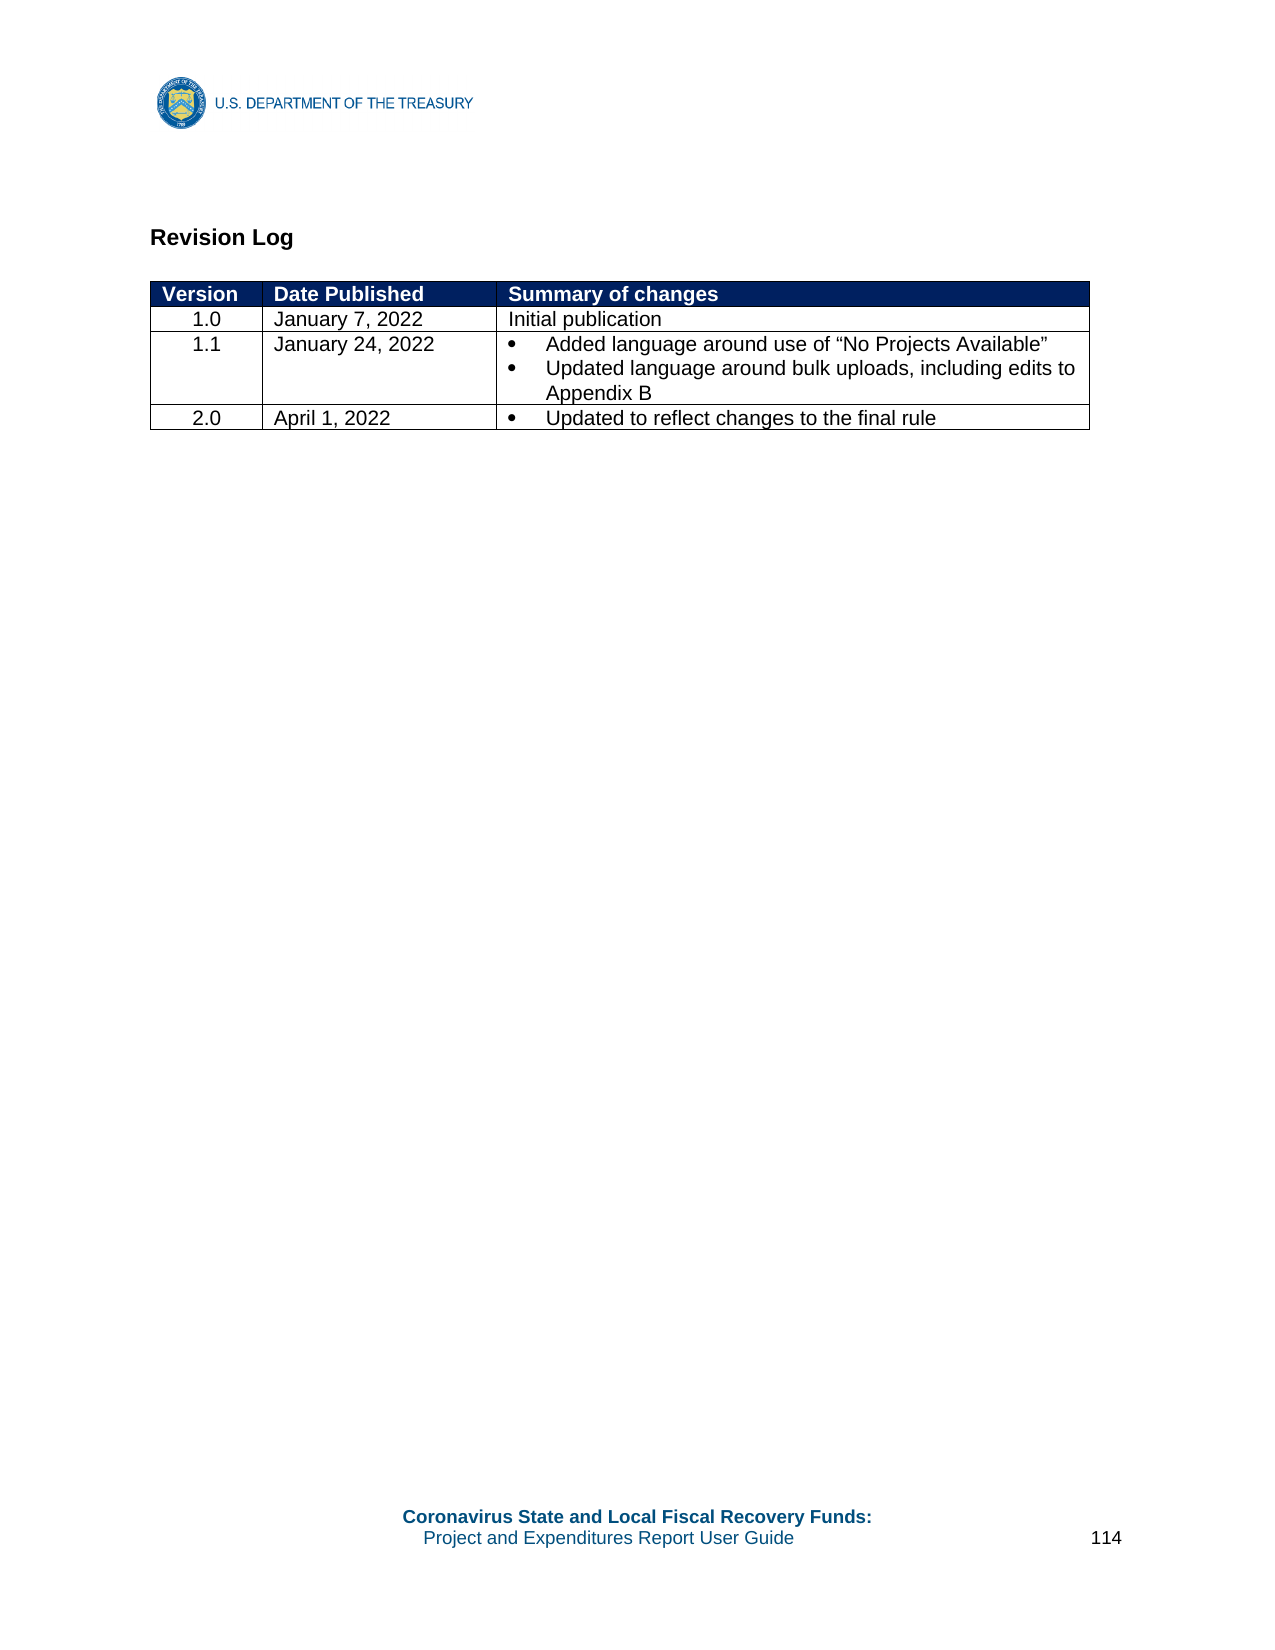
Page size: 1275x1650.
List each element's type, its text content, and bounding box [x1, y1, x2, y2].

picture [150, 75, 476, 132]
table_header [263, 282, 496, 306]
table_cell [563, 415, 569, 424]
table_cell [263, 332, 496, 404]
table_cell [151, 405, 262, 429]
text Revision Log [150, 223, 1125, 250]
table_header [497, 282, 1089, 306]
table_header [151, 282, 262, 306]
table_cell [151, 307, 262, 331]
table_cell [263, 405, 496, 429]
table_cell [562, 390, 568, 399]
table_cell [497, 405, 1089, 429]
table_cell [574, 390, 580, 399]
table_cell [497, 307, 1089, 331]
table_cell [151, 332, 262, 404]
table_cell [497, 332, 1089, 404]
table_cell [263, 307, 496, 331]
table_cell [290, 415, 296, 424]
